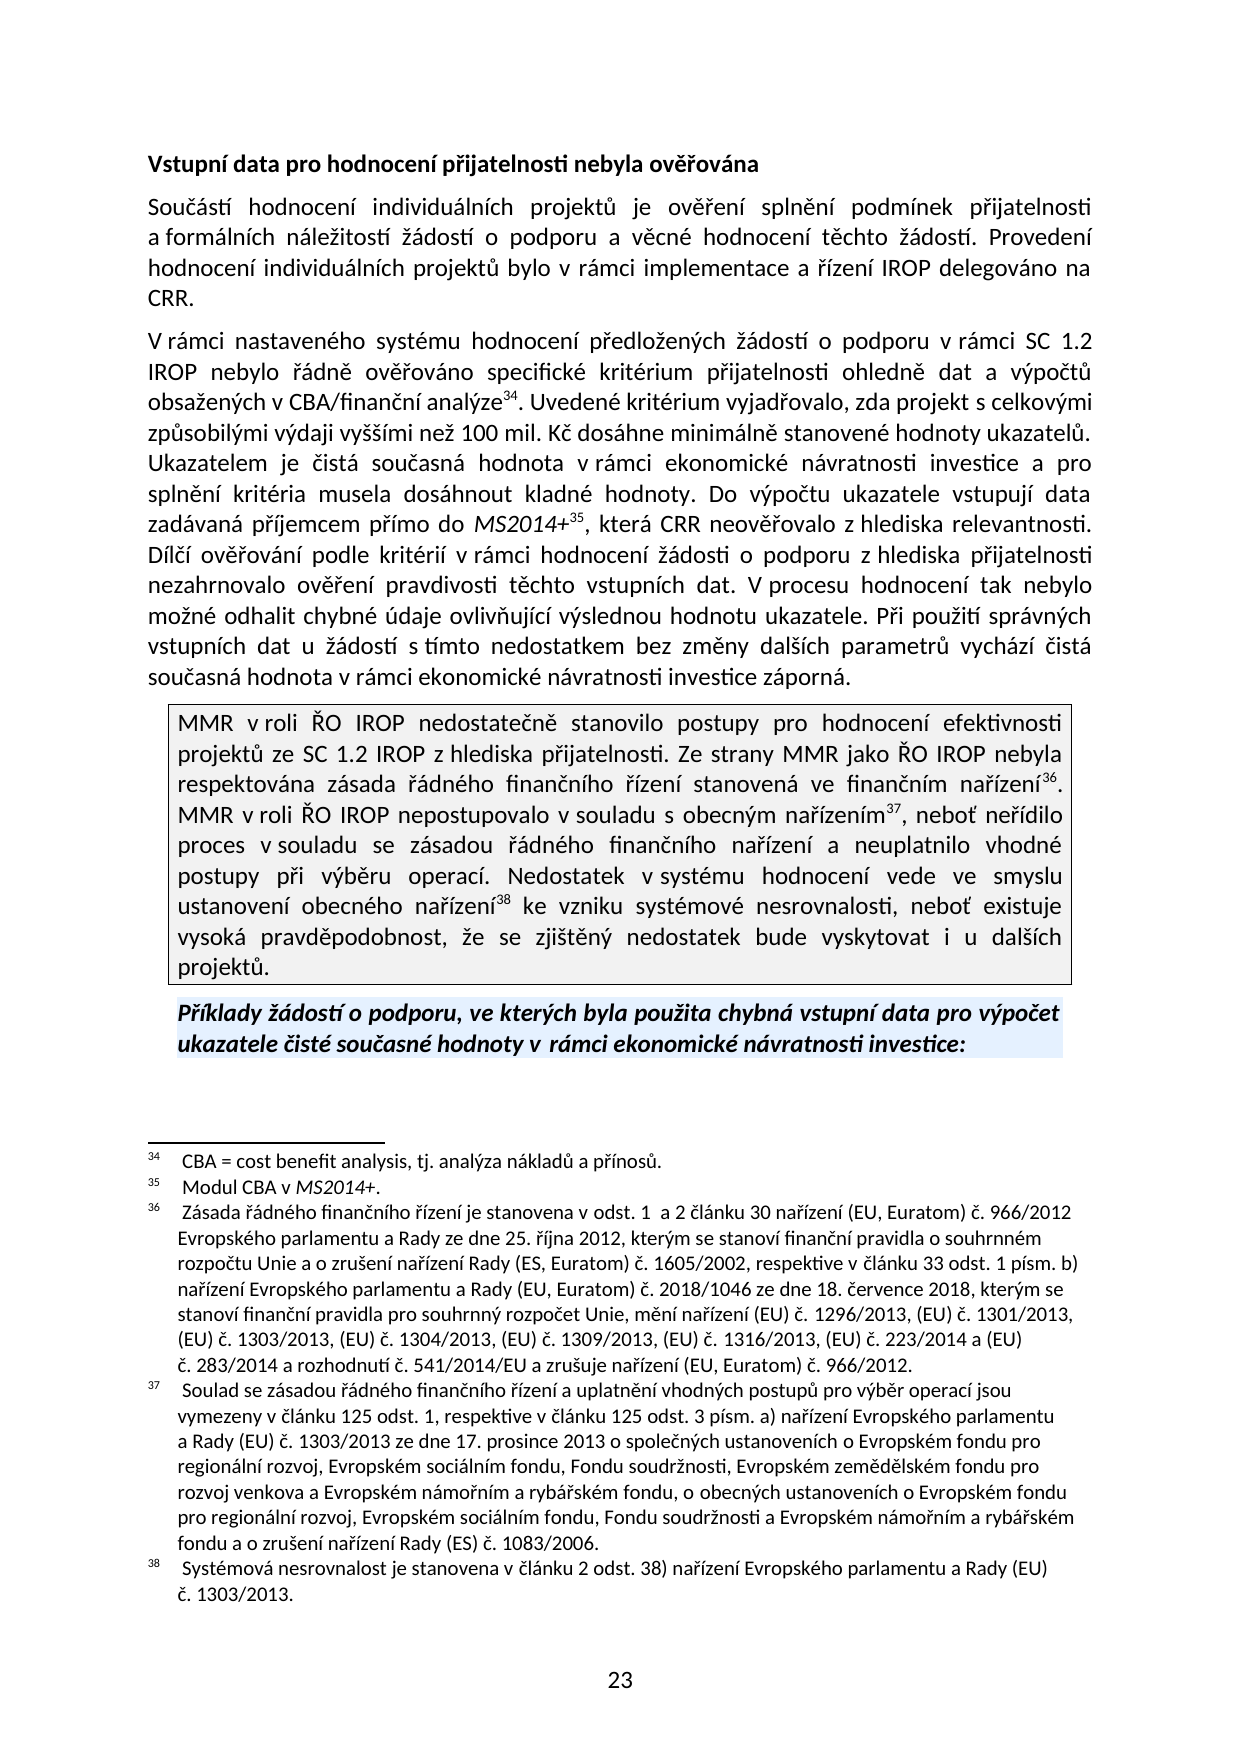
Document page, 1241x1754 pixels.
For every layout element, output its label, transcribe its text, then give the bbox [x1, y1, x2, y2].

text Součástí hodnocení individuálních projektů je ověření splnění podmínek přijatelnosti a formálních náležitostí žádostí o podporu a věcné hodnocení těchto žádostí. Provedení hodnocení individuálních projektů bylo v rámci implementace a řízení IROP delegováno na CRR. [148, 191, 1092, 313]
text V rámci nastaveného systému hodnocení předložených žádostí o podporu v rámci SC 1.2 IROP nebylo řádně ověřováno specifické kritérium přijatelnosti ohledně dat a výpočtů obsažených v CBA/finanční analýze. Uvedené kritérium vyjadřovalo, zda projekt s celkovými způsobilými výdaji vyššími než 100 mil. Kč dosáhne minimálně stanovené hodnoty ukazatelů. Ukazatelem je čistá současná hodnota v rámci ekonomické návratnosti investice a pro splnění kritéria musela dosáhnout kladné hodnoty. Do výpočtu ukazatele vstupují data zadávaná příjemcem přímo do MS2014+, která CRR neověřovalo z hlediska relevantnosti. Dílčí ověřování podle kritérií v rámci hodnocení žádosti o podporu z hlediska přijatelnosti nezahrnovalo ověření pravdivosti těchto vstupních dat. V procesu hodnocení tak nebylo možné odhalit chybné údaje ovlivňující výslednou hodnotu ukazatele. Při použití správných vstupních dat u žádostí s tímto nedostatkem bez změny dalších parametrů vychází čistá současná hodnota v rámci ekonomické návratnosti investice záporná. [148, 325, 1092, 692]
text MMR v roli ŘO IROP nedostatečně stanovilo postupy pro hodnocení efektivnosti projektů ze SC 1.2 IROP z hlediska přijatelnosti. Ze strany MMR jako ŘO IROP nebyla respektována zásada řádného finančního řízení stanovená ve finančním nařízení. MMR v roli ŘO IROP nepostupovalo v souladu s obecným nařízením, neboť neřídilo proces v souladu se zásadou řádného finančního nařízení a neuplatnilo vhodné postupy při výběru operací. Nedostatek v systému hodnocení vede ve smyslu ustanovení obecného nařízení ke vzniku systémové nesrovnalosti, neboť existuje vysoká pravděpodobnost, že se zjištěný nedostatek bude vyskytovat i u dalších projektů. [169, 705, 1071, 984]
text Příklady žádostí o podporu, ve kterých byla použita chybná vstupní data pro výpočet ukazatele čisté současné hodnoty v rámci ekonomické návratnosti investice: [177, 997, 1063, 1058]
subtitle Vstupní data pro hodnocení přijatelnosti nebyla ověřována [148, 148, 1092, 178]
